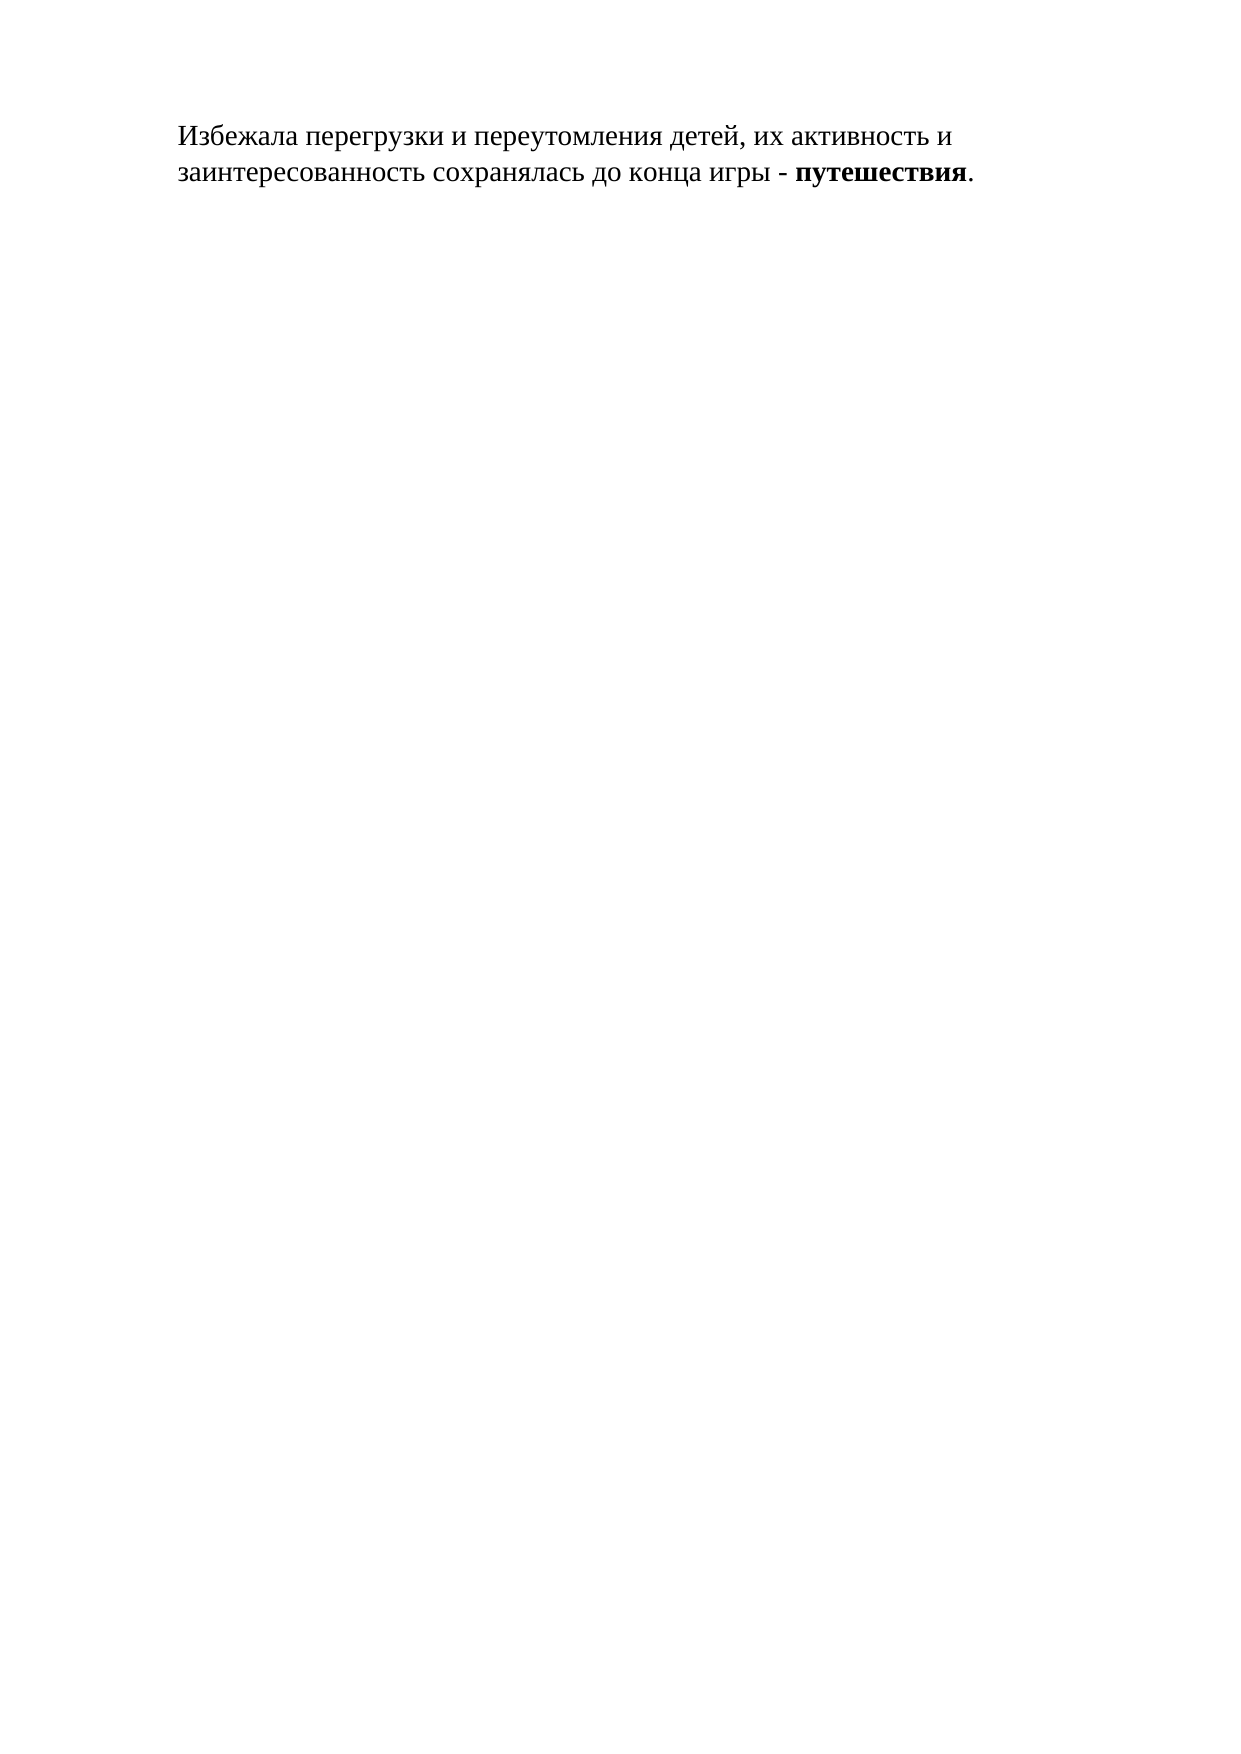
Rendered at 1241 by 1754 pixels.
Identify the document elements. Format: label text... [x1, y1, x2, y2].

text Избежала перегрузки и переутомления детей, их активность и заинтересованность сохранялась до конца игры - путешествия. [177, 118, 1152, 188]
